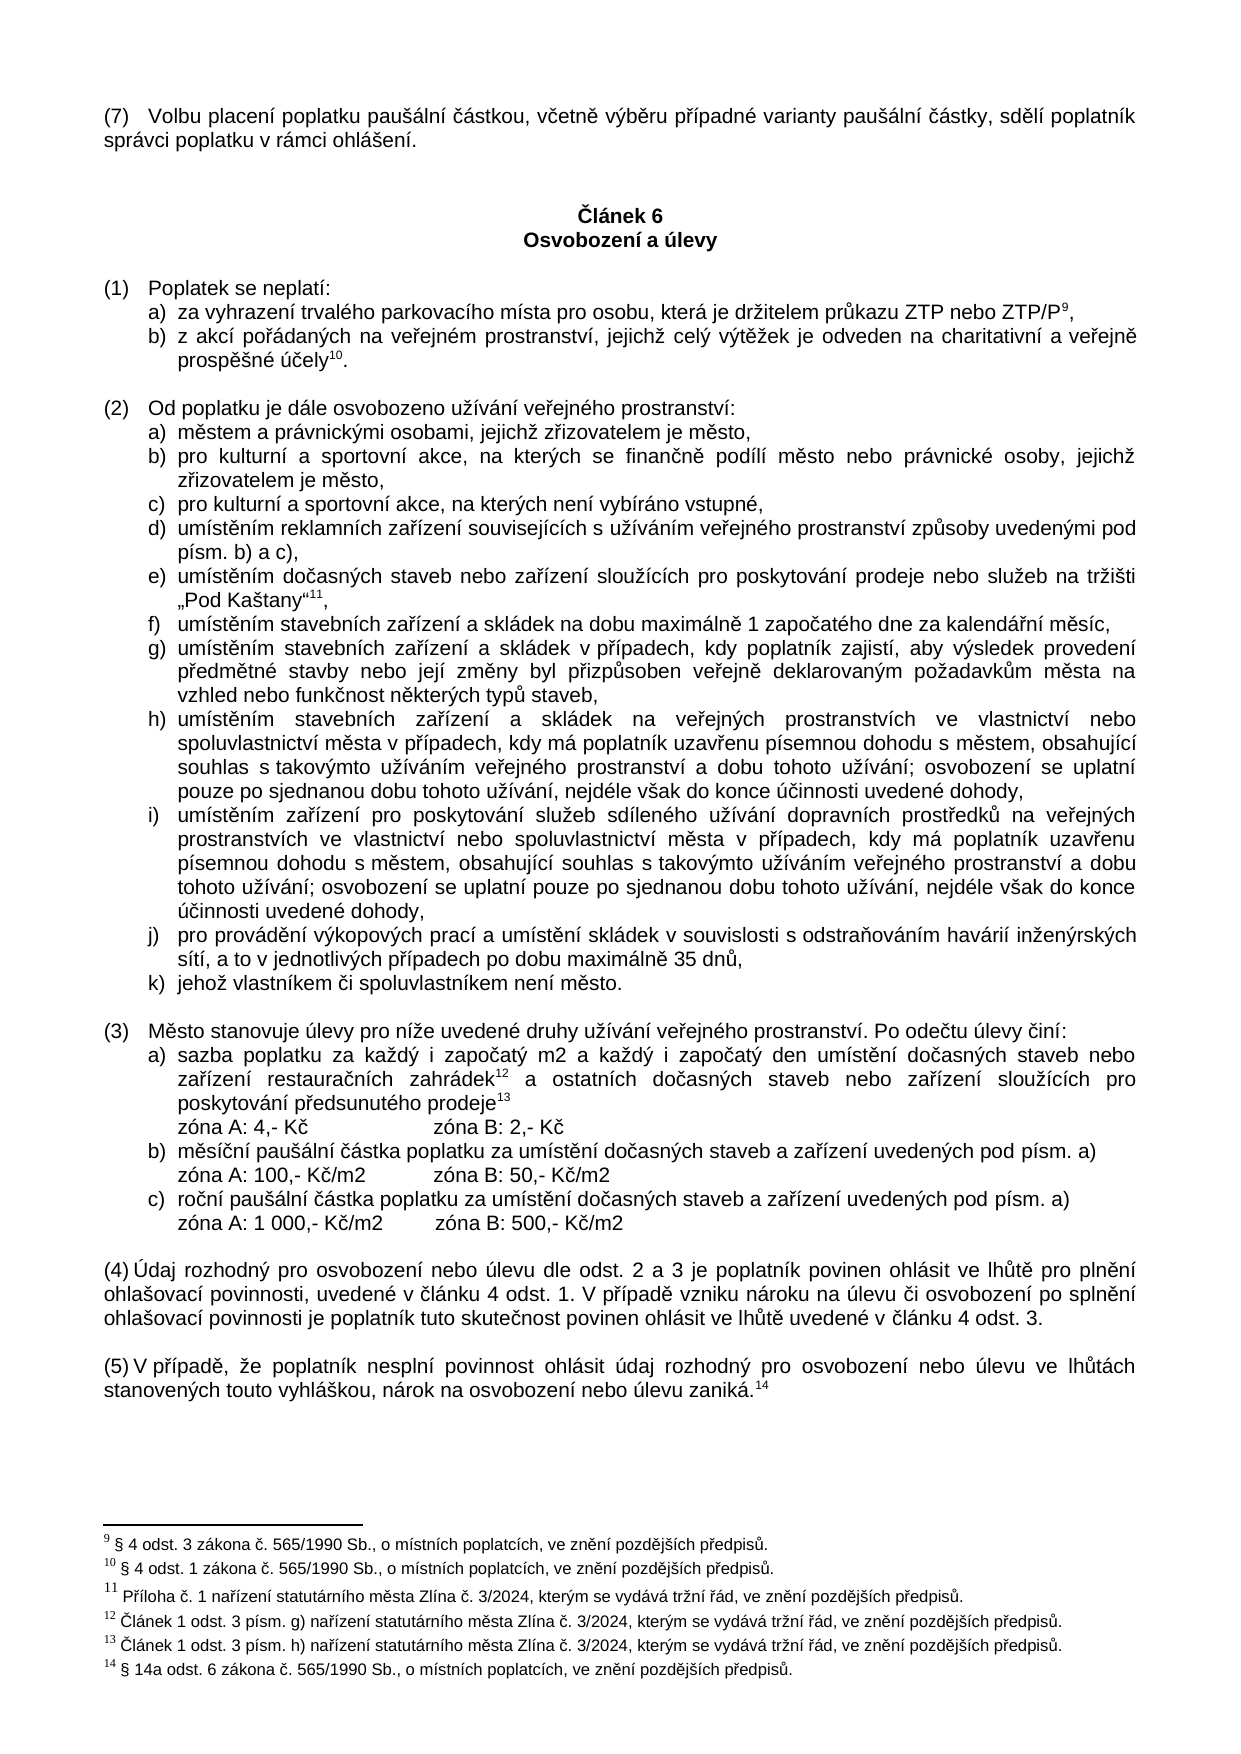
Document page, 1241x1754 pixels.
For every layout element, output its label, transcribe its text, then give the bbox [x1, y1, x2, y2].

list pro kulturní a sportovní akce, na kterých není vybíráno vstupné, [148, 492, 1137, 516]
text zóna A: 4,- Kč zóna B: 2,- Kč [177, 1114, 1137, 1138]
list za vyhrazení trvalého parkovacího místa pro osobu, která je držitelem průkazu ZTP nebo ZTP/P, [148, 300, 1137, 324]
list V případě, že poplatník nesplní povinnost ohlásit údaj rozhodný pro osvobození nebo úlevu ve lhůtách stanovených touto vyhláškou, nárok na osvobození nebo úlevu zaniká. [103, 1354, 1137, 1402]
list městem a právnickými osobami, jejichž zřizovatelem je město, [148, 420, 1137, 444]
list umístěním stavebních zařízení a skládek na veřejných prostranstvích ve vlastnictví nebo spoluvlastnictví města v případech, kdy má poplatník uzavřenu písemnou dohodu s městem, obsahující souhlas s takovýmto užíváním veřejného prostranství a dobu tohoto užívání; osvobození se uplatní pouze po sjednanou dobu tohoto užívání, nejdéle však do konce účinnosti uvedené dohody, [148, 707, 1137, 803]
list umístěním stavebních zařízení a skládek na dobu maximálně 1 započatého dne za kalendářní měsíc, [148, 611, 1137, 635]
list roční paušální částka poplatku za umístění dočasných staveb a zařízení uvedených pod písm. a) [148, 1186, 1137, 1210]
list Město stanovuje úlevy pro níže uvedené druhy užívání veřejného prostranství. Po odečtu úlevy činí: [103, 1019, 1137, 1043]
list z akcí pořádaných na veřejném prostranství, jejichž celý výtěžek je odveden na charitativní a veřejně prospěšné účely. [148, 324, 1137, 372]
text zóna A: 100,- Kč/m2 zóna B: 50,- Kč/m2 [177, 1162, 1137, 1186]
list Od poplatku je dále osvobozeno užívání veřejného prostranství: [103, 396, 1137, 420]
text Osvobození a úlevy [103, 228, 1137, 252]
list sazba poplatku za každý i započatý m2 a každý i započatý den umístění dočasných staveb nebo zařízení restauračních zahrádek a ostatních dočasných staveb nebo zařízení sloužících pro poskytování předsunutého prodeje [148, 1043, 1137, 1114]
list Volbu placení poplatku paušální částkou, včetně výběru případné varianty paušální částky, sdělí poplatník správci poplatku v rámci ohlášení. [103, 103, 1137, 151]
list umístěním reklamních zařízení souvisejících s užíváním veřejného prostranství způsoby uvedenými pod písm. b) a c), [148, 516, 1137, 563]
list pro kulturní a sportovní akce, na kterých se finančně podílí město nebo právnické osoby, jejichž zřizovatelem je město, [148, 444, 1137, 492]
text zóna A: 1 000,- Kč/m2 zóna B: 500,- Kč/m2 [177, 1210, 1137, 1234]
list pro provádění výkopových prací a umístění skládek v souvislosti s odstraňováním havárií inženýrských sítí, a to v jednotlivých případech po dobu maximálně 35 dnů, [148, 923, 1137, 971]
list měsíční paušální částka poplatku za umístění dočasných staveb a zařízení uvedených pod písm. a) [148, 1138, 1137, 1162]
list Poplatek se neplatí: [103, 276, 1137, 300]
text Článek 6 [103, 204, 1137, 228]
list Údaj rozhodný pro osvobození nebo úlevu dle odst. 3 je poplatník povinen ohlásit ve lhůtě pro plnění ohlašovací povinnosti, uvedené v článku 4 odst. 1. V případě vzniku nároku na úlevu či osvobození po splnění ohlašovací povinnosti je poplatník tuto skutečnost povinen ohlásit ve lhůtě uvedené v článku 4 odst. 3. [103, 1258, 1137, 1330]
list umístěním stavebních zařízení a skládek v případech, kdy poplatník zajistí, aby výsledek provedení předmětné stavby nebo její změny byl přizpůsoben veřejně deklarovaným požadavkům města na vzhled nebo funkčnost některých typů staveb, [148, 635, 1137, 707]
list umístěním dočasných staveb nebo zařízení sloužících pro poskytování prodeje nebo služeb na tržišti „Pod Kaštany“, [148, 563, 1137, 611]
list jehož vlastníkem či spoluvlastníkem není město. [148, 971, 1137, 995]
list umístěním zařízení pro poskytování služeb sdíleného užívání dopravních prostředků na veřejných prostranstvích ve vlastnictví nebo spoluvlastnictví města v případech, kdy má poplatník uzavřenu písemnou dohodu s městem, obsahující souhlas s takovýmto užíváním veřejného prostranství a dobu tohoto užívání; osvobození se uplatní pouze po sjednanou dobu tohoto užívání, nejdéle však do konce účinnosti uvedené dohody, [148, 803, 1137, 923]
